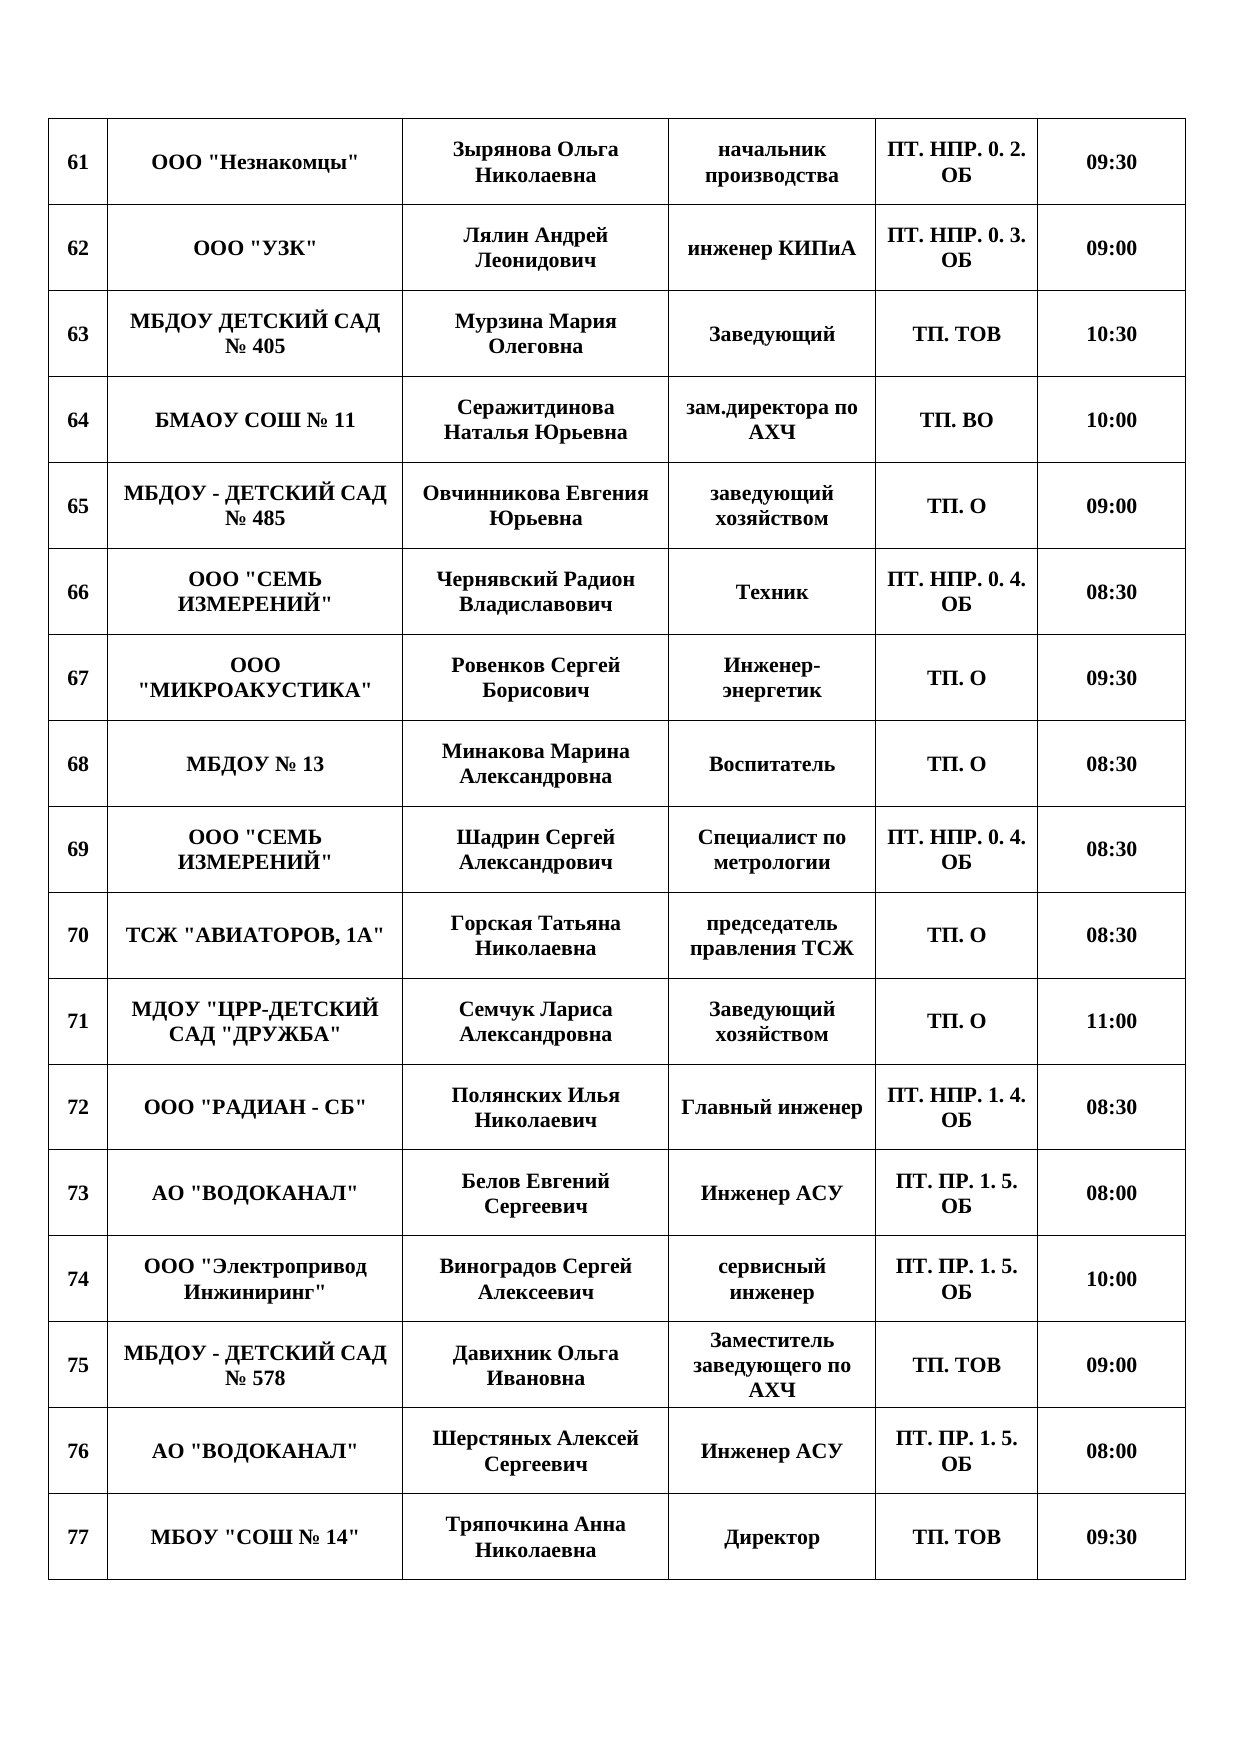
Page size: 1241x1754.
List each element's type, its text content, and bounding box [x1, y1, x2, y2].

table_cell ООО "МИКРОАКУСТИКА" [108, 635, 402, 720]
table_cell МДОУ "ЦРР-ДЕТСКИЙ САД "ДРУЖБА" [108, 979, 402, 1063]
table_cell ПТ. НПР. 1. 4. ОБ [876, 1065, 1037, 1149]
table_cell АО "ВОДОКАНАЛ" [108, 1150, 402, 1235]
table_cell ПТ. НПР. 0. 4. ОБ [876, 807, 1037, 892]
table_cell ООО "РАДИАН - СБ" [108, 1065, 402, 1149]
table_cell Лялин Андрей Леонидович [403, 205, 668, 290]
table_cell Инженер-энергетик [669, 635, 875, 720]
table_cell Ровенков Сергей Борисович [403, 635, 668, 720]
table_cell Инженер АСУ [669, 1150, 875, 1235]
table_cell 63 [49, 291, 107, 376]
table_cell 74 [49, 1236, 107, 1321]
table_cell МБДОУ № 13 [108, 721, 402, 806]
table_cell Мурзина Мария Олеговна [403, 291, 668, 376]
table_cell ПТ. ПР. 1. 5. ОБ [876, 1150, 1037, 1235]
table_cell 09:00 [1038, 1322, 1185, 1407]
table_cell 09:30 [1038, 635, 1185, 720]
table_cell 67 [49, 635, 107, 720]
table_cell Техник [669, 549, 875, 634]
table_cell 68 [49, 721, 107, 806]
table_cell Белов Евгений Сергеевич [403, 1150, 668, 1235]
table_cell Заведующий [669, 291, 875, 376]
table_cell 69 [49, 807, 107, 892]
table_cell начальник производства [669, 119, 875, 204]
table_cell Главный инженер [669, 1065, 875, 1149]
table_cell МБДОУ ДЕТСКИЙ САД № 405 [108, 291, 402, 376]
table_cell 77 [49, 1494, 107, 1579]
table_cell МБДОУ - ДЕТСКИЙ САД № 485 [108, 463, 402, 548]
table_cell Специалист по метрологии [669, 807, 875, 892]
table_cell инженер КИПиА [669, 205, 875, 290]
table_cell зам.директора по АХЧ [669, 377, 875, 462]
table_cell МБДОУ - ДЕТСКИЙ САД № 578 [108, 1322, 402, 1407]
table_cell Заместитель заведующего по АХЧ [669, 1322, 875, 1407]
table_cell 09:30 [1038, 1494, 1185, 1579]
table_cell сервисный инженер [669, 1236, 875, 1321]
table_cell 71 [49, 979, 107, 1063]
table_cell 08:00 [1038, 1150, 1185, 1235]
table_cell ПТ. НПР. 0. 4. ОБ [876, 549, 1037, 634]
table_cell Овчинникова Евгения Юрьевна [403, 463, 668, 548]
table_cell БМАОУ СОШ № 11 [108, 377, 402, 462]
table_cell ТП. О [876, 635, 1037, 720]
table_cell 09:30 [1038, 119, 1185, 204]
table_cell Тряпочкина Анна Николаевна [403, 1494, 668, 1579]
table_cell ТП. О [876, 893, 1037, 977]
table_cell Директор [669, 1494, 875, 1579]
table_cell 73 [49, 1150, 107, 1235]
table_cell Виноградов Сергей Алексеевич [403, 1236, 668, 1321]
table_cell ПТ. НПР. 0. 2. ОБ [876, 119, 1037, 204]
table_cell ТП. О [876, 463, 1037, 548]
table_cell 66 [49, 549, 107, 634]
table_cell ТП. ТОВ [876, 291, 1037, 376]
table_cell 08:30 [1038, 807, 1185, 892]
table_cell ООО "СЕМЬ ИЗМЕРЕНИЙ" [108, 807, 402, 892]
table_cell ТП. ТОВ [876, 1322, 1037, 1407]
table_cell Шерстяных Алексей Сергеевич [403, 1408, 668, 1493]
table_cell 70 [49, 893, 107, 977]
table_cell Полянских Илья Николаевич [403, 1065, 668, 1149]
table_cell ООО "СЕМЬ ИЗМЕРЕНИЙ" [108, 549, 402, 634]
table_cell 61 [49, 119, 107, 204]
table_cell 10:00 [1038, 1236, 1185, 1321]
table_cell 11:00 [1038, 979, 1185, 1063]
table_cell ПТ. ПР. 1. 5. ОБ [876, 1236, 1037, 1321]
table_cell Серажитдинова Наталья Юрьевна [403, 377, 668, 462]
table_cell 08:30 [1038, 1065, 1185, 1149]
table_cell ООО "Незнакомцы" [108, 119, 402, 204]
table_cell председатель правления ТСЖ [669, 893, 875, 977]
table_cell Горская Татьяна Николаевна [403, 893, 668, 977]
table_cell Зырянова Ольга Николаевна [403, 119, 668, 204]
table_cell 08:30 [1038, 721, 1185, 806]
table_cell ТП. О [876, 721, 1037, 806]
table_cell ТСЖ "АВИАТОРОВ, 1А" [108, 893, 402, 977]
table_cell 09:00 [1038, 463, 1185, 548]
table_cell 08:30 [1038, 549, 1185, 634]
table_cell ООО "УЗК" [108, 205, 402, 290]
table_cell Воспитатель [669, 721, 875, 806]
table_cell 62 [49, 205, 107, 290]
table_cell ТП. ТОВ [876, 1494, 1037, 1579]
table_cell МБОУ "СОШ № 14" [108, 1494, 402, 1579]
table_cell Инженер АСУ [669, 1408, 875, 1493]
table_cell ООО "Электропривод Инжиниринг" [108, 1236, 402, 1321]
table_cell Давихник Ольга Ивановна [403, 1322, 668, 1407]
table_cell 64 [49, 377, 107, 462]
table_cell 08:30 [1038, 893, 1185, 977]
table_cell заведующий хозяйством [669, 463, 875, 548]
table_cell 65 [49, 463, 107, 548]
table_cell Семчук Лариса Александровна [403, 979, 668, 1063]
table_cell ПТ. НПР. 0. 3. ОБ [876, 205, 1037, 290]
table_cell 10:00 [1038, 377, 1185, 462]
table_cell 09:00 [1038, 205, 1185, 290]
table_cell ТП. ВО [876, 377, 1037, 462]
table_cell Чернявский Радион Владиславович [403, 549, 668, 634]
table_cell ПТ. ПР. 1. 5. ОБ [876, 1408, 1037, 1493]
table_cell Минакова Марина Александровна [403, 721, 668, 806]
table_cell 10:30 [1038, 291, 1185, 376]
table_cell Шадрин Сергей Александрович [403, 807, 668, 892]
table_cell ТП. О [876, 979, 1037, 1063]
table_cell 75 [49, 1322, 107, 1407]
table_cell 08:00 [1038, 1408, 1185, 1493]
table_cell 72 [49, 1065, 107, 1149]
table_cell Заведующий хозяйством [669, 979, 875, 1063]
table_cell 76 [49, 1408, 107, 1493]
table_cell АО "ВОДОКАНАЛ" [108, 1408, 402, 1493]
